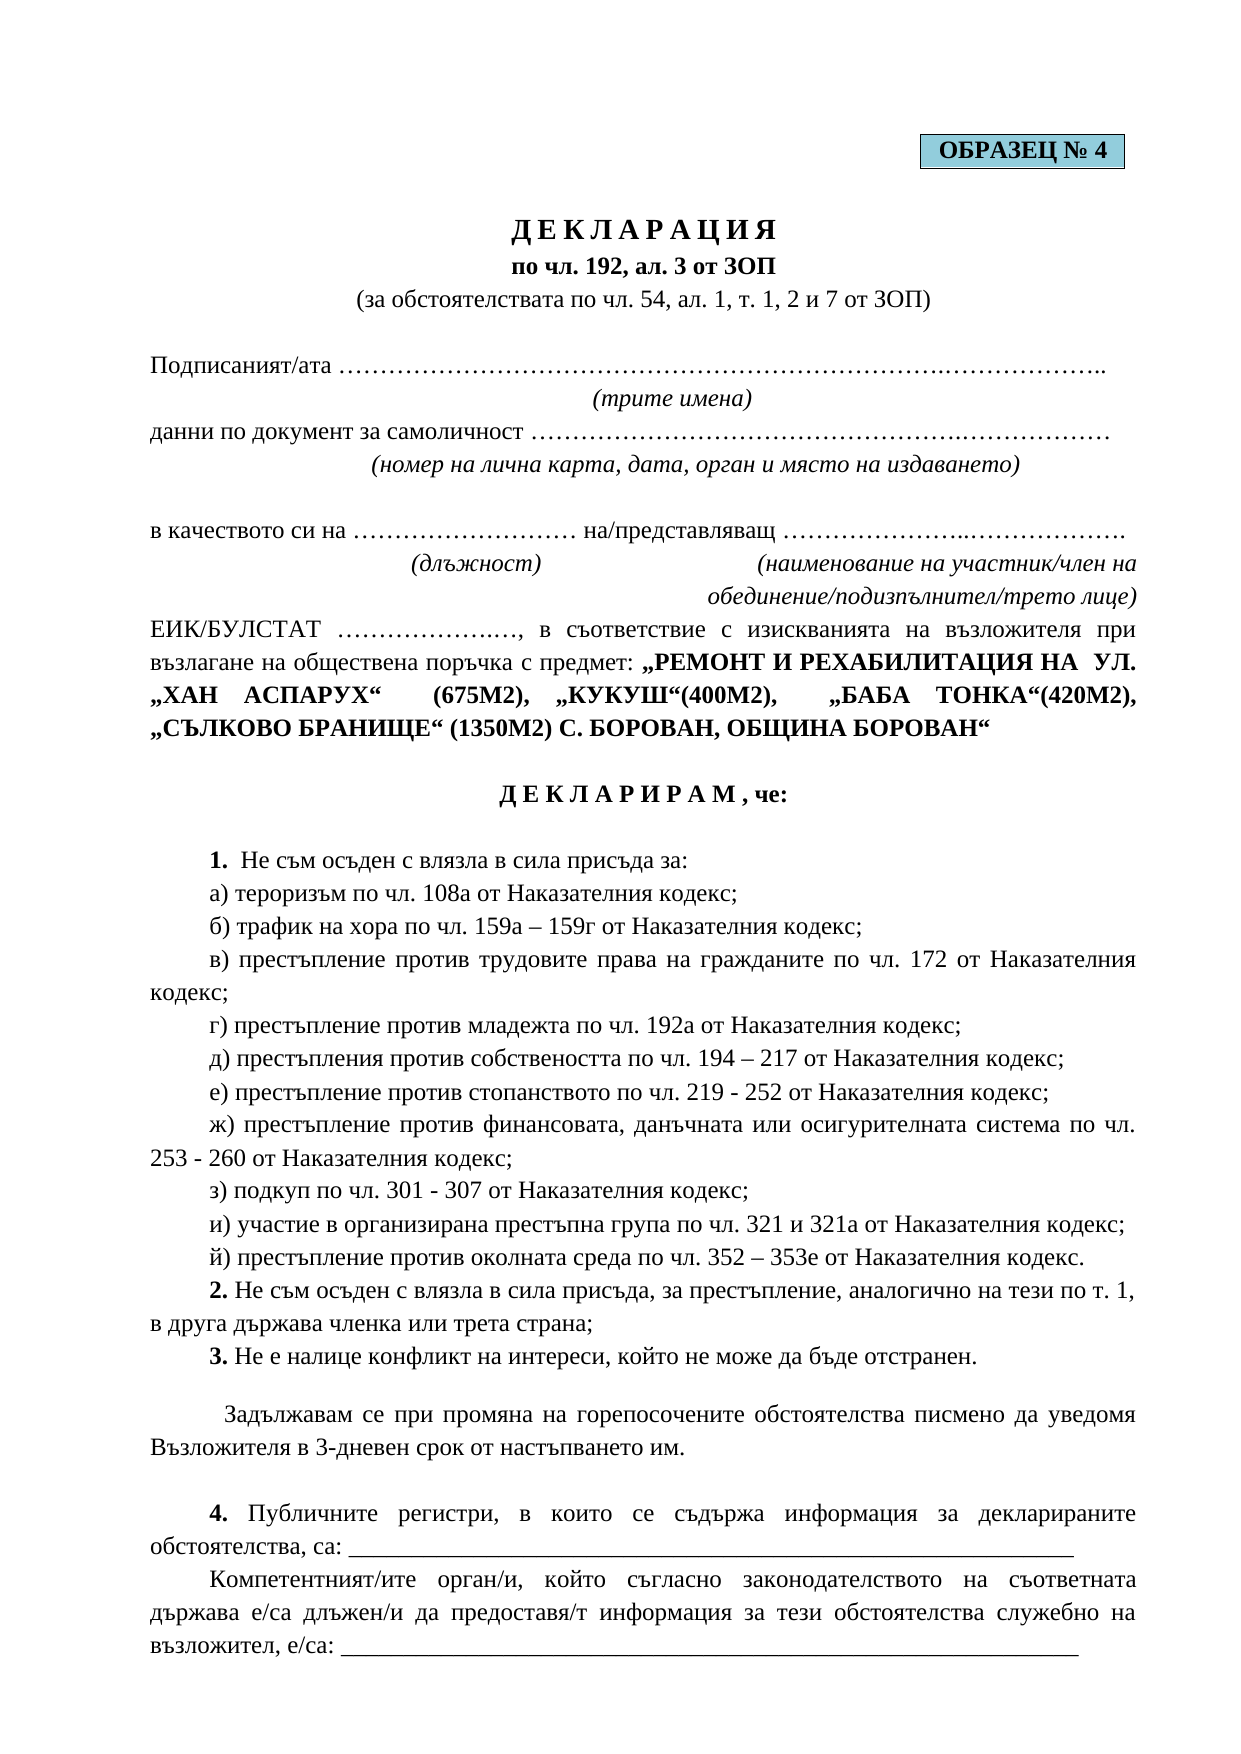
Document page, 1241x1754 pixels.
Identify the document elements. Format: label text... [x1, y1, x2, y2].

text в качеството си на ……………………… на/представляващ …………………..………………. [150, 515, 1137, 544]
text ж) престъпление против финансовата, данъчната или осигурителната система по чл. 253 - 260 от Наказателния кодекс; [150, 1109, 1137, 1171]
text ДЕКЛАРИРАМ, че: [150, 779, 1137, 808]
text (трите имена) [519, 383, 1137, 412]
table_header ОБРАЗЕЦ № 4 [921, 135, 1124, 167]
text (номер на лична карта, дата, орган и място на издаването) [297, 449, 1137, 478]
text 2. Не съм осъден с влязла в сила присъда, за престъпление, аналогично на тези по т. 1, в друга държава членка или трета страна; [150, 1275, 1137, 1336]
text Компетентният/ите орган/и, който съгласно законодателството на съответната държава е/са длъжен/и да предоставя/т информация за тези обстоятелства служебно на възложител, е/са: ___________________________________________________________ [150, 1564, 1137, 1659]
text в) престъпление против трудовите права на гражданите по чл. 172 от Наказателния кодекс; [150, 944, 1137, 1006]
text данни по документ за самоличност …………………………………………….……………… [150, 416, 1137, 445]
text 1. Не съм осъден с влязла в сила присъда за: [150, 845, 1137, 874]
text д) престъпления против собствеността по чл. 194 – 217 от Наказателния кодекс; [150, 1043, 1137, 1072]
text й) престъпление против околната среда по чл. 352 – 353е от Наказателния кодекс. [150, 1242, 1137, 1270]
text б) трафик на хора по чл. 159а – 159г от Наказателния кодекс; [150, 911, 1137, 940]
text з) подкуп по чл. 301 - 307 от Наказателния кодекс; [150, 1176, 1137, 1204]
text ДЕКЛАРАЦИЯ [150, 212, 1137, 246]
text а) тероризъм по чл. 108а от Наказателния кодекс; [150, 878, 1137, 907]
text 4. Публичните регистри, в които се съдържа информация за декларираните обстоятелства, са: __________________________________________________________ [150, 1498, 1137, 1559]
text 3. Не е налице конфликт на интереси, който не може да бъде отстранен. [150, 1341, 1137, 1369]
text г) престъпление против младежта по чл. 192а от Наказателния кодекс; [150, 1011, 1137, 1039]
text по чл. 192, ал. 3 от ЗОП [150, 251, 1137, 280]
text Задължавам се при промяна на горепосочените обстоятелства писмено да уведомя Възложителя в 3-дневен срок от настъпването им. [150, 1399, 1137, 1461]
text Подписаният/ата ……………………………………………………………….……………….. [150, 350, 1137, 379]
text (за обстоятелствата по чл. 54, ал. 1, т. 1, 2 и 7 от ЗОП) [150, 284, 1137, 313]
text и) участие в организирана престъпна група по чл. 321 и 321а от Наказателния кодекс; [150, 1209, 1137, 1237]
text е) престъпление против стопанството по чл. 219 - 252 от Наказателния кодекс; [150, 1077, 1137, 1105]
text ЕИК/БУЛСТАТ ……………….…, в съответствие с изискванията на възложителя при възлагане на обществена поръчка с предмет: „РЕМОНТ И РЕХАБИЛИТАЦИЯ НА УЛ. „ХАН АСПАРУХ“ (675М2), „КУКУШ“(400М2), „БАБА ТОНКА“(420М2), „СЪЛКОВО БРАНИЩЕ“ (1350М2) С. БОРОВАН, ОБЩИНА БОРОВАН“ [150, 614, 1137, 742]
text (длъжност) (наименование на участник/член на обединение/подизпълнител/трето лице) [371, 548, 1137, 610]
